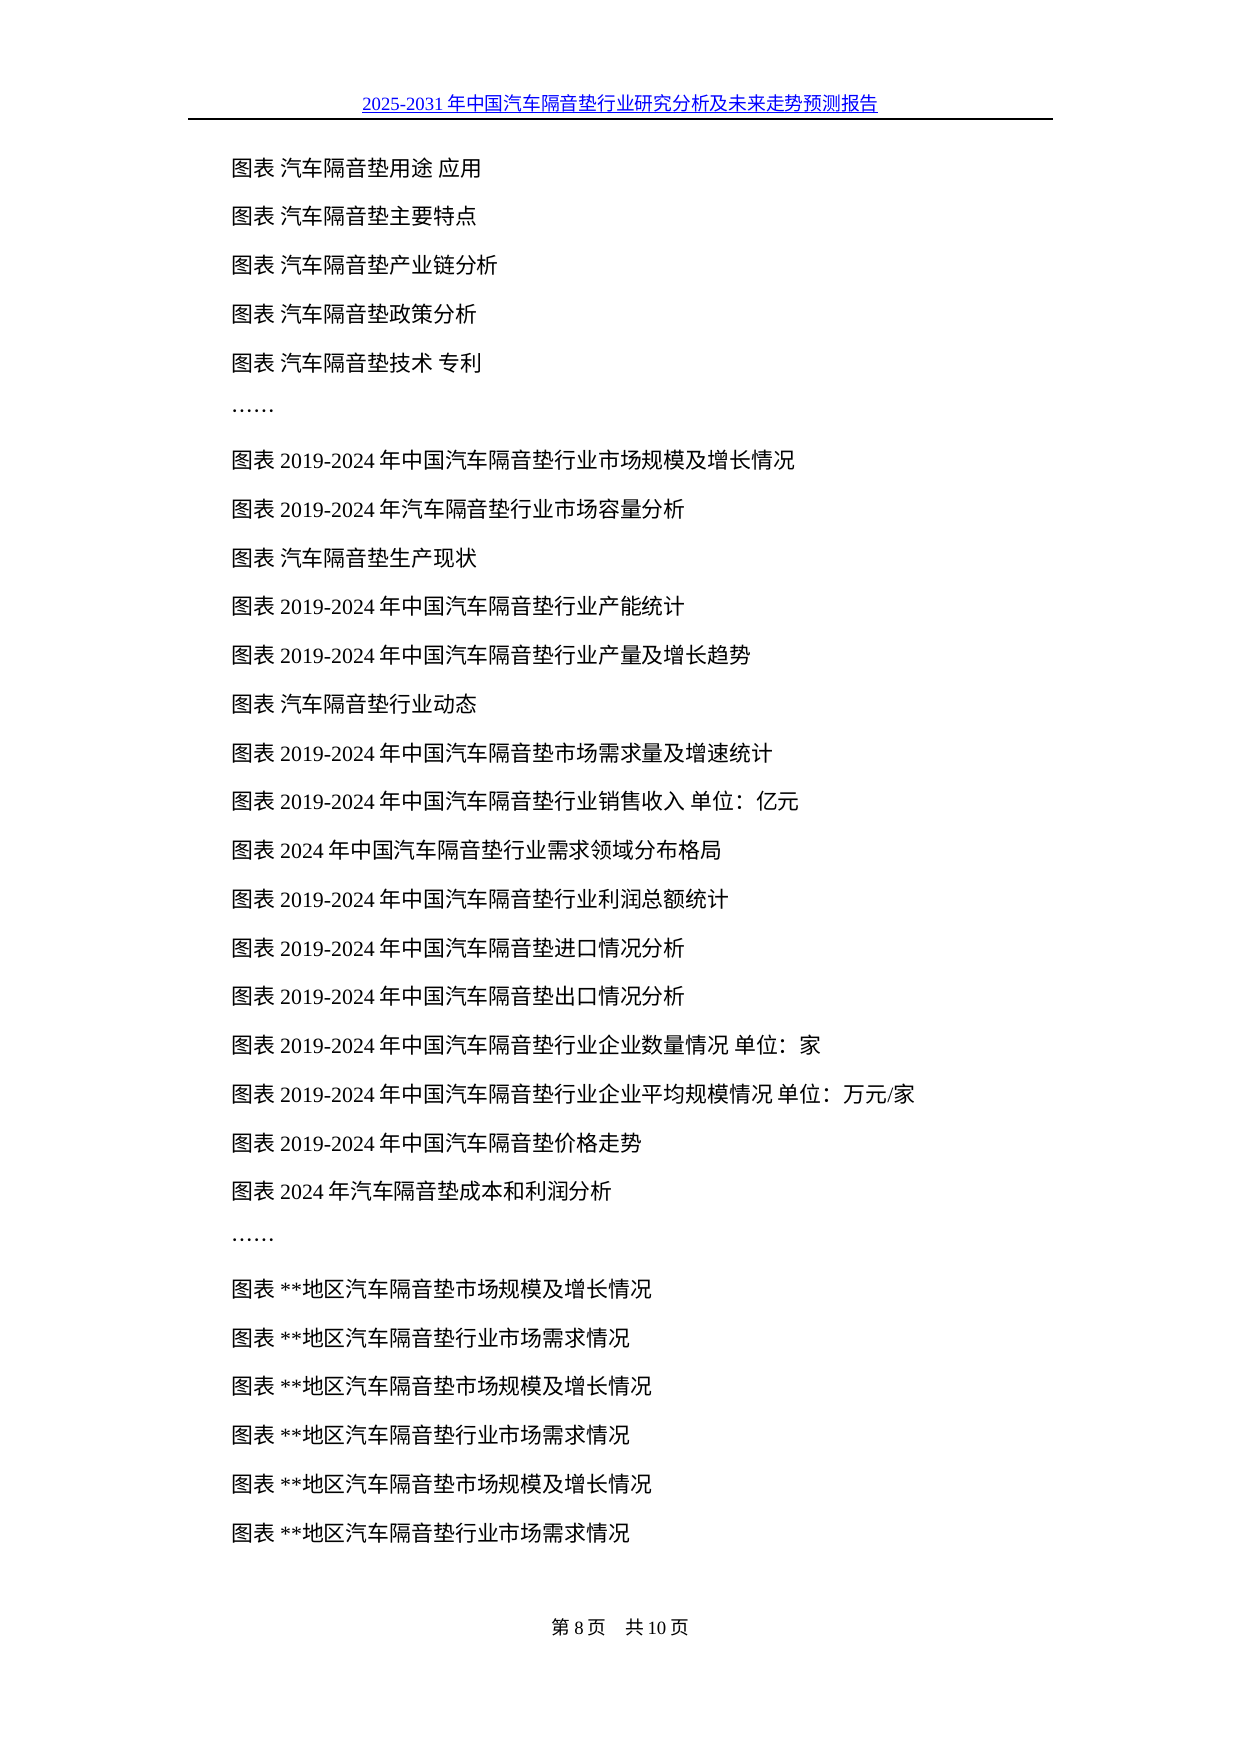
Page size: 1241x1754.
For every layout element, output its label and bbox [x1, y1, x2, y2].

text [187, 150, 1053, 1548]
